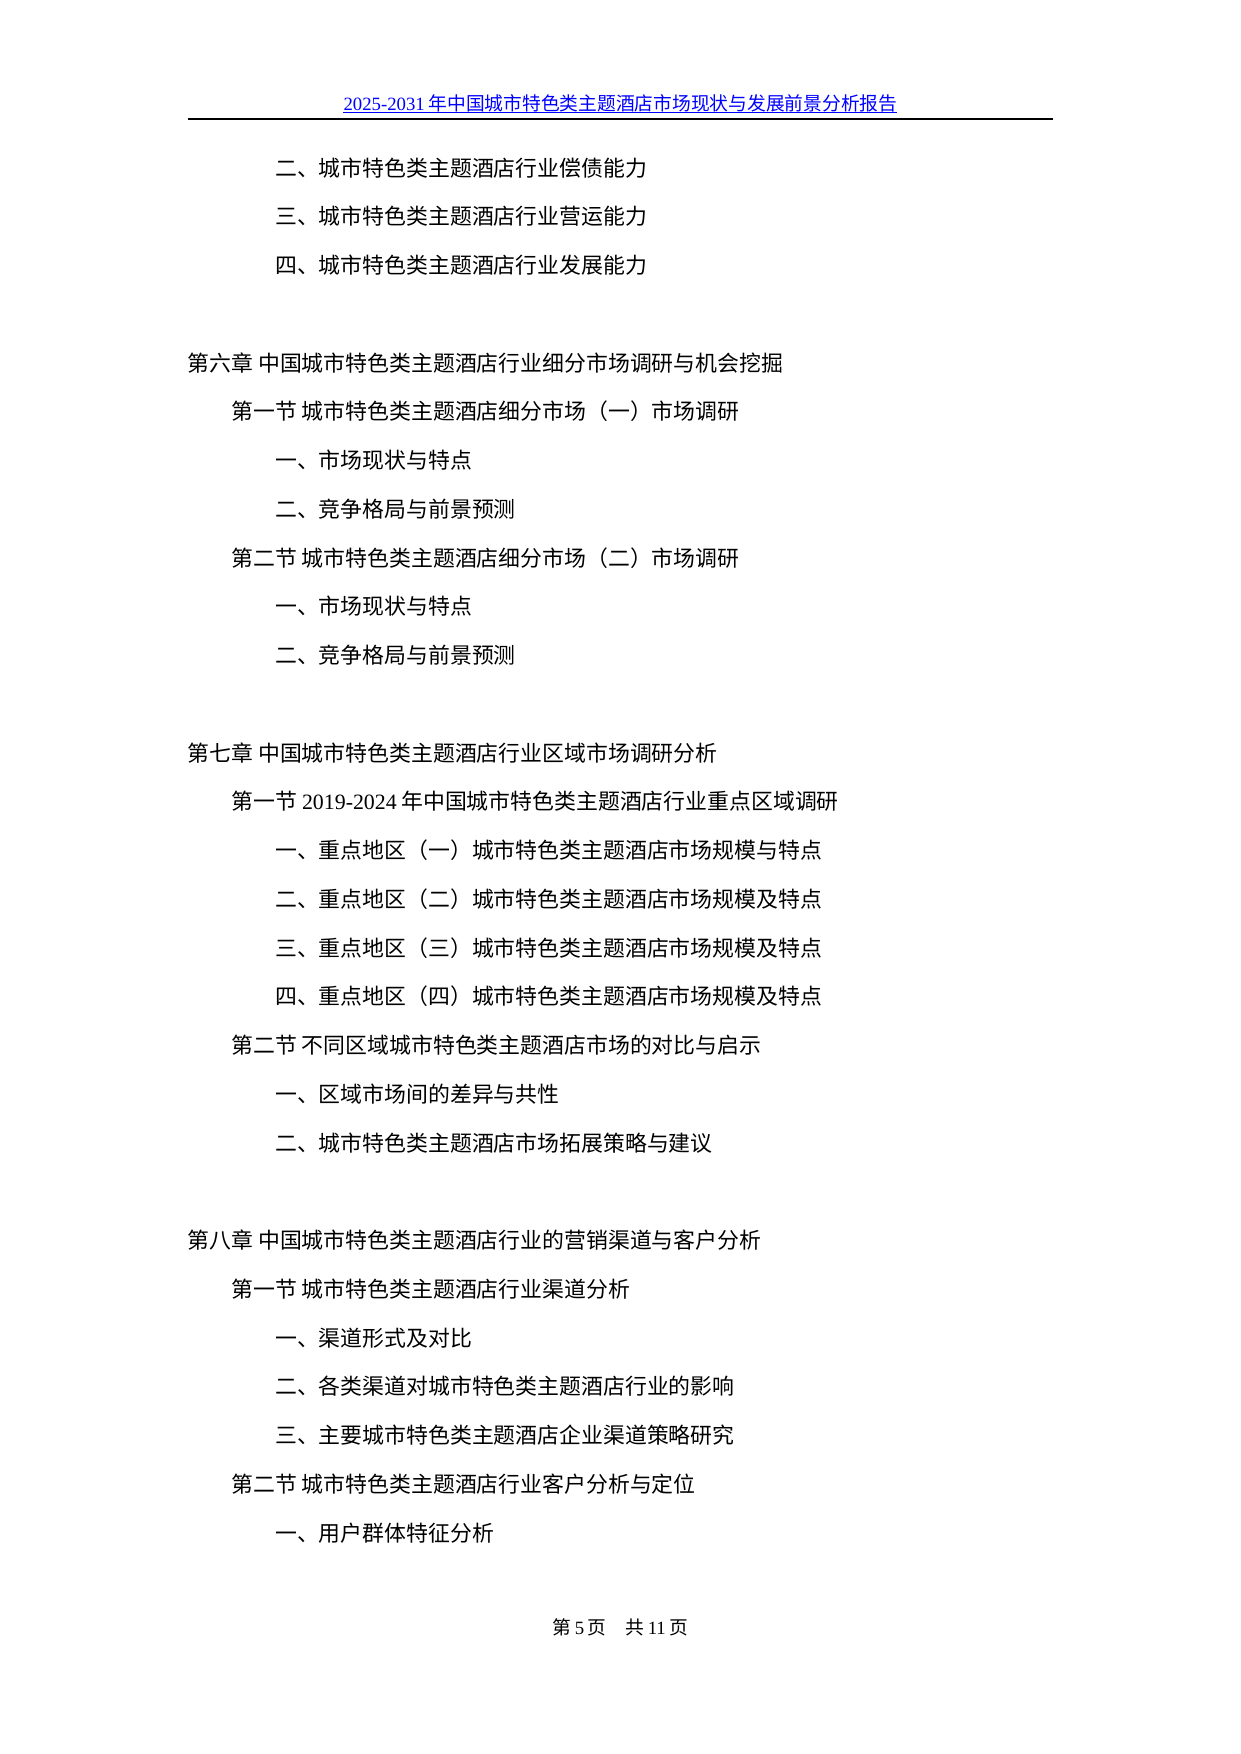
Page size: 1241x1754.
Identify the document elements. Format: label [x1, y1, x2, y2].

text [187, 150, 1053, 1548]
